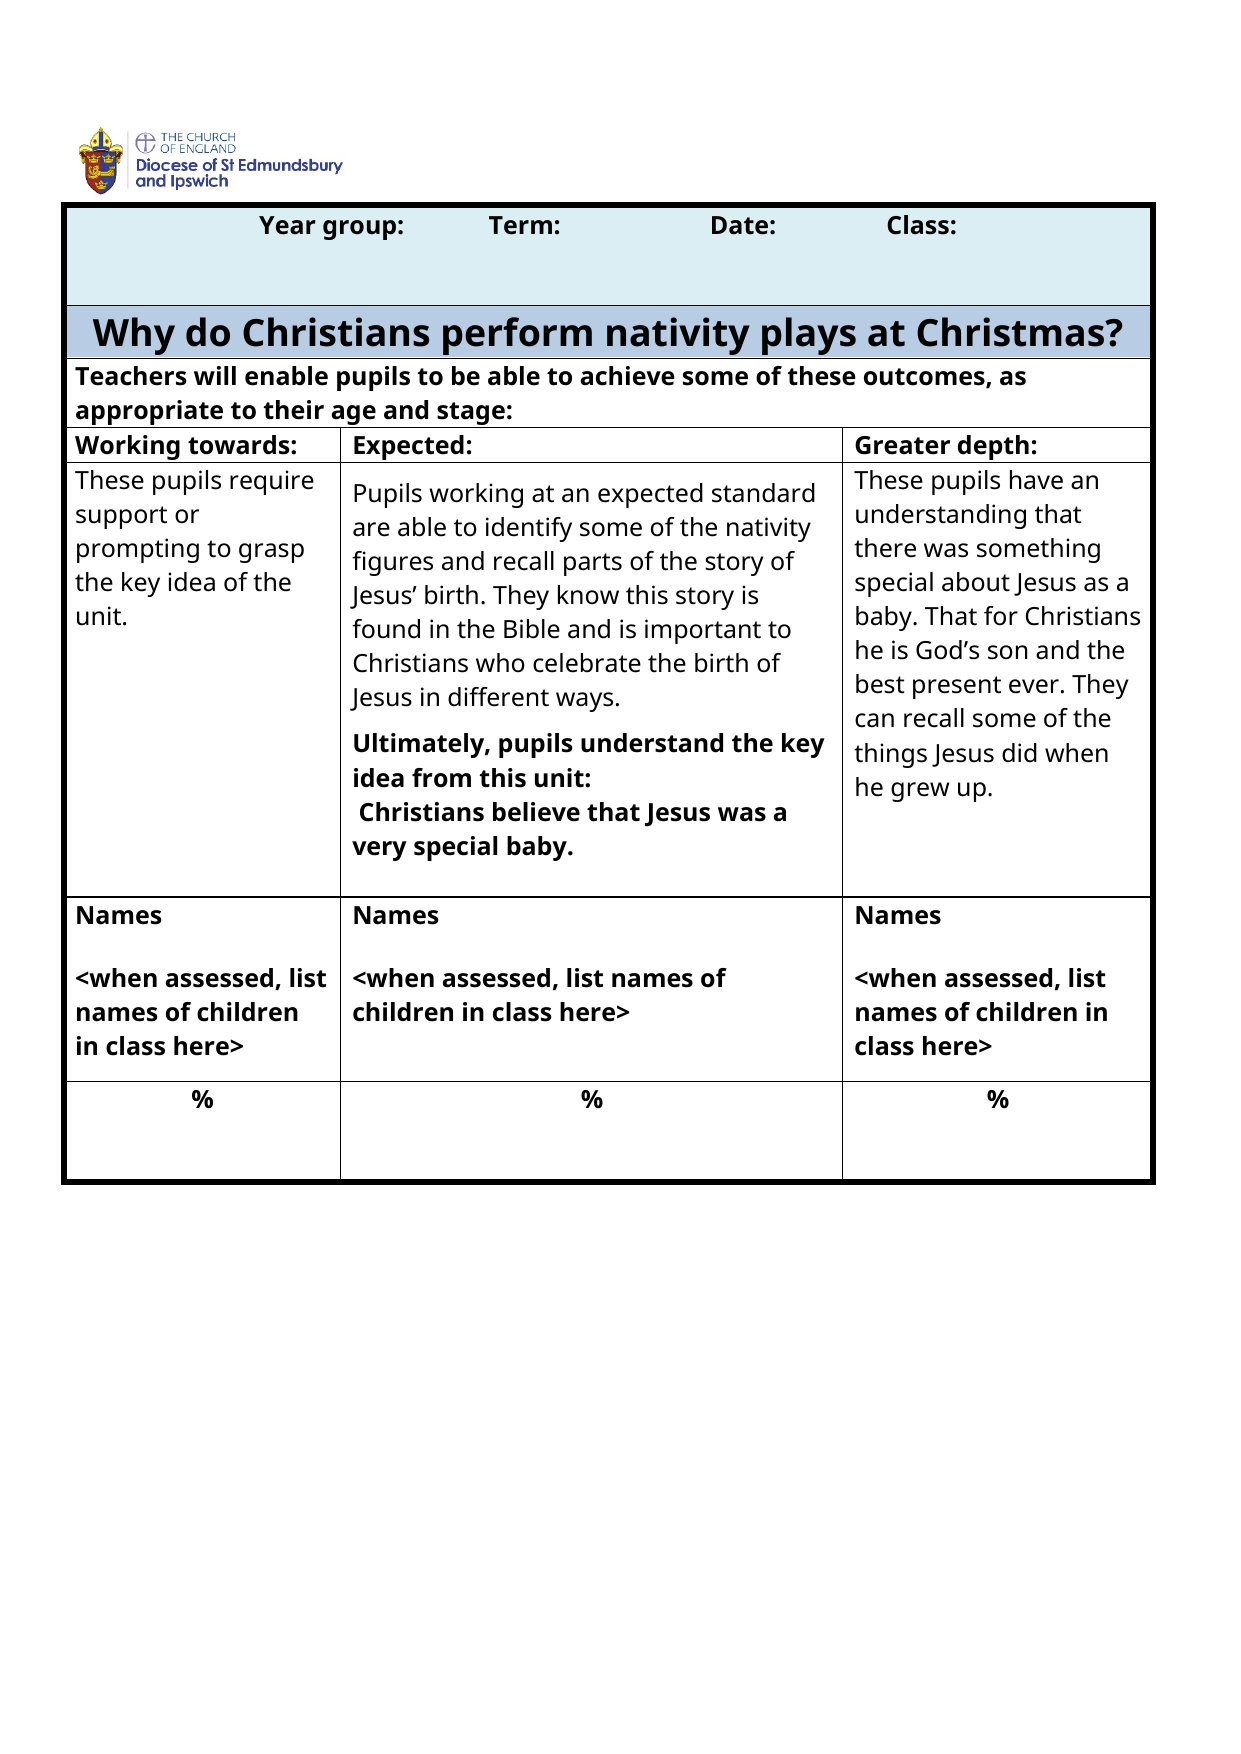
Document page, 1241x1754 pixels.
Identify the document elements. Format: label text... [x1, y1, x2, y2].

table_cell Names <when assessed, list names of children in class here> [67, 898, 340, 1081]
table_cell Names <when assessed, list names of children in class here> [843, 898, 1150, 1081]
table_cell Teachers will enable pupils to be able to achieve some of these outcomes, as appropriate to their age and stage: [67, 359, 1150, 427]
table_cell % [67, 1082, 340, 1179]
table_cell These pupils have an understanding that there was something special about Jesus as a baby. That for Christians he is God’s son and the best present ever. They can recall some of the things Jesus did when he grew up. [843, 463, 1150, 896]
table_cell Working towards: [67, 428, 340, 462]
table_cell Why do Christians perform nativity plays at Christmas? [67, 306, 1150, 357]
table_cell Greater depth: [843, 428, 1150, 462]
table_header Year group: Term: Date: Class: [67, 208, 1150, 305]
picture [75, 120, 353, 202]
table_cell % [843, 1082, 1150, 1179]
table_cell These pupils require support or prompting to grasp the key idea of the unit. [67, 463, 340, 896]
table_cell Pupils working at an expected standard are able to identify some of the nativity figures and recall parts of the story of Jesus’ birth. They know this story is found in the Bible and is important to Christians who celebrate the birth of Jesus in different ways. Ultimately, pupils understand the key idea from this unit: Christians believe that Jesus was a very special baby. [341, 463, 842, 896]
table_cell Expected: [341, 428, 842, 462]
table_cell % [341, 1082, 842, 1179]
table_cell Names <when assessed, list names of children in class here> [341, 898, 842, 1081]
